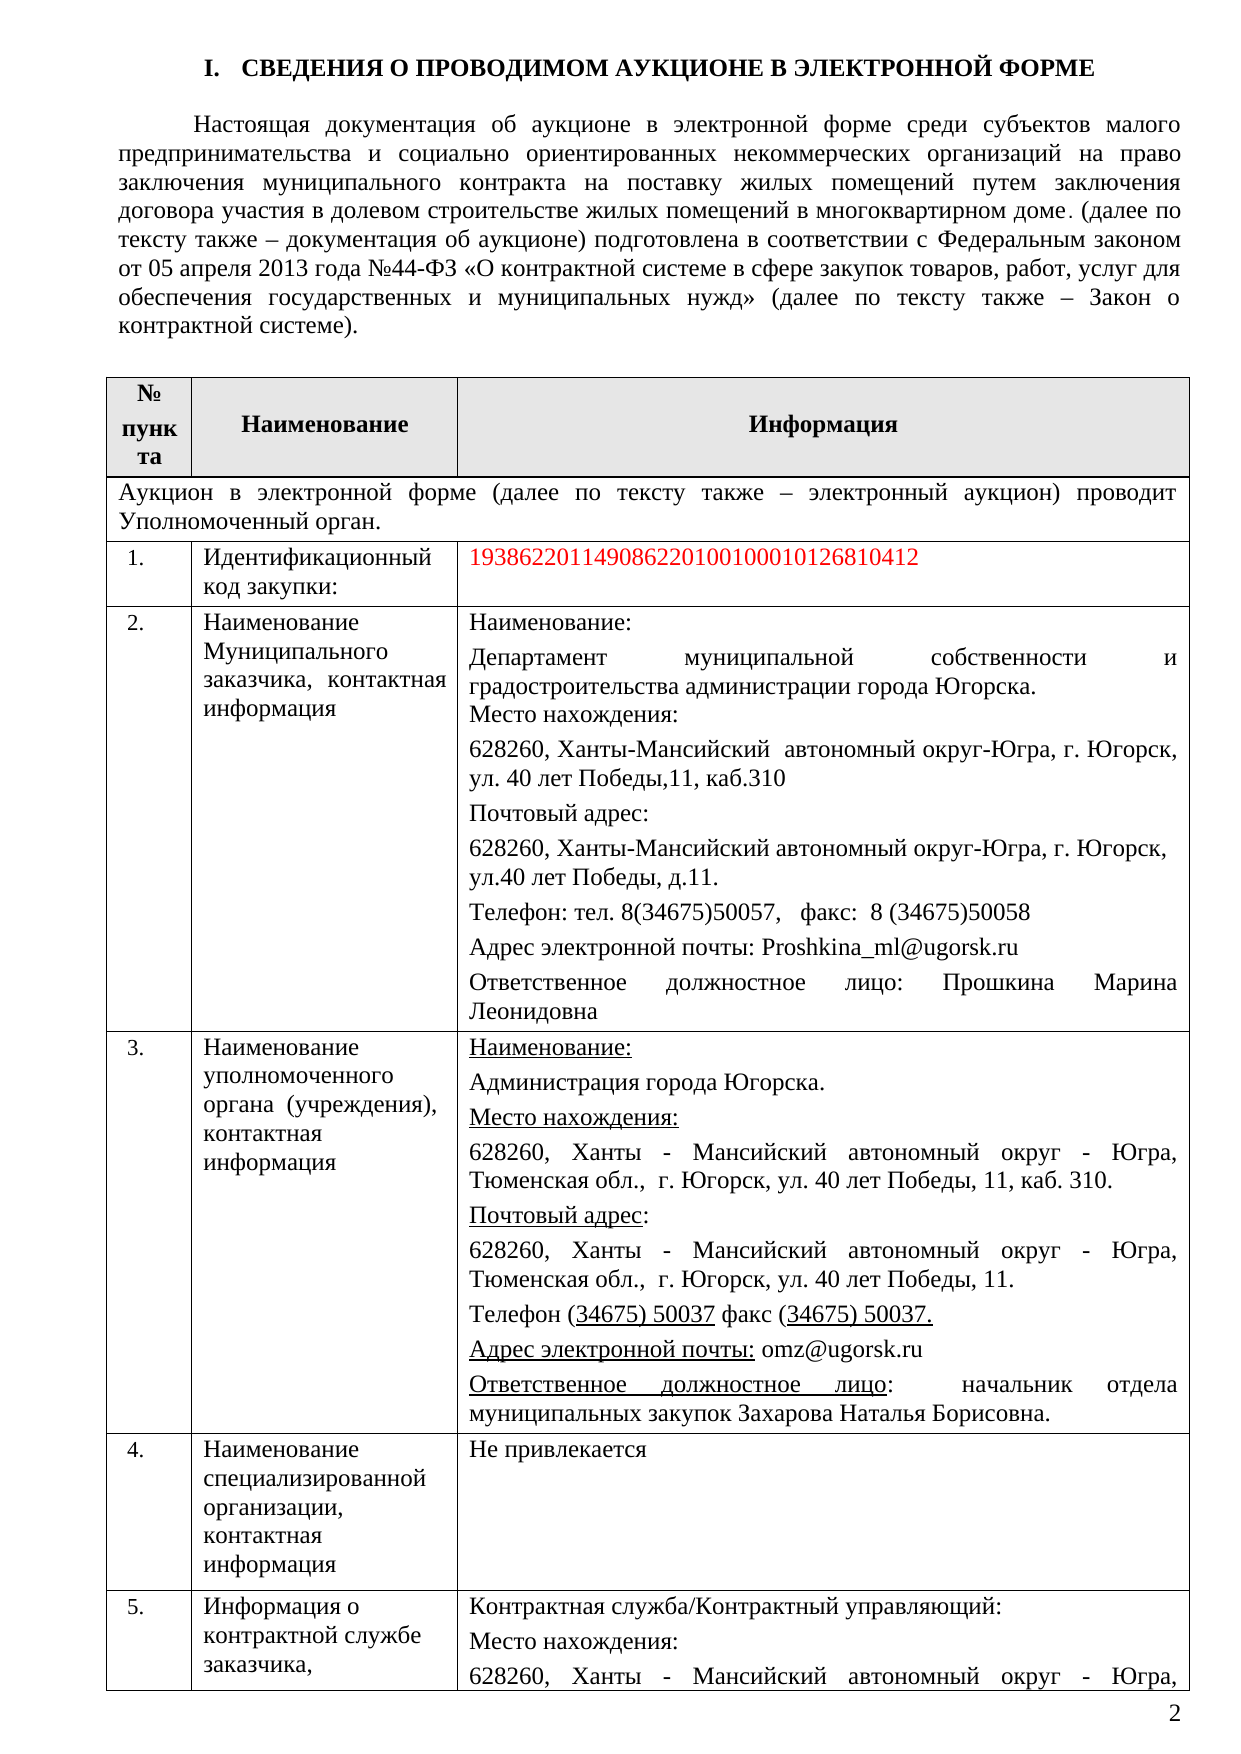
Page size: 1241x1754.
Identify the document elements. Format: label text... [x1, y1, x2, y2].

table_cell [107, 1591, 191, 1690]
list СВЕДЕНИЯ О ПРОВОДИМОМ АУКЦИОНЕ В ЭЛЕКТРОННОЙ ФОРМЕ [118, 53, 1181, 82]
table_cell 193862201149086220100100010126810412 [458, 542, 1189, 606]
table_header Наименование [192, 378, 457, 476]
table_cell Наименование специализированной организации, контактная информация [192, 1434, 457, 1590]
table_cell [192, 1591, 457, 1690]
table_cell Идентификационный код закупки: [192, 542, 457, 606]
table_cell Наименование: Администрация города Югорска. Место нахождения: 628260, Ханты - Мансийский автономный округ - Югра, Тюменская обл., г. Югорск, ул. 40 лет Победы, 11, каб. 310. Почтовый адрес: 628260, Ханты - Мансийский автономный округ - Югра, Тюменская обл., г. Югорск, ул. 40 лет Победы, 11. Телефон (34675) 50037 факс (34675) 50037. Адрес электронной почты: omz@ugorsk.ru Ответственное должностное лицо: начальник отдела муниципальных закупок Захарова Наталья Борисовна. [458, 1032, 1189, 1433]
table_cell [107, 542, 191, 606]
table_cell Наименование Муниципального заказчика, контактная информация [192, 607, 457, 1031]
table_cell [458, 1591, 1189, 1690]
table_cell Аукцион в электронной форме (далее по тексту также – электронный аукцион) проводит Уполномоченный орган. [107, 478, 1189, 541]
table_cell [107, 1434, 191, 1590]
table_cell Не привлекается [458, 1434, 1189, 1590]
table_cell Наименование уполномоченного органа (учреждения), контактная информация [192, 1032, 457, 1433]
table_cell [107, 607, 191, 1031]
text Настоящая документация об аукционе в электронной форме среди субъектов малого предпринимательства и социально ориентированных некоммерческих организаций на право заключения муниципального контракта на поставку жилых помещений путем заключения договора участия в долевом строительстве жилых помещений в многоквартирном доме. (далее по тексту также – документация об аукционе) подготовлена в соответствии с Федеральным законом от 05 апреля 2013 года №44-ФЗ «О контрактной системе в сфере закупок товаров, работ, услуг для обеспечения государственных и муниципальных нужд» (далее по тексту также – Закон о контрактной системе). [118, 109, 1181, 339]
table_cell Наименование: Департамент муниципальной собственности и градостроительства администрации города Югорска. Место нахождения: 628260, Ханты-Мансийский автономный округ-Югра, г. Югорск, ул. 40 лет Победы,11, каб.310 Почтовый адрес: 628260, Ханты-Мансийский автономный округ-Югра, г. Югорск, ул.40 лет Победы, д.11. Телефон: тел. 8(34675)50057, факс: 8 (34675)50058 Адрес электронной почты: Proshkina_ml@ugorsk.ru Ответственное должностное лицо: Прошкина Марина Леонидовна [458, 607, 1189, 1031]
table_cell [107, 1032, 191, 1433]
table_header Информация [458, 378, 1189, 476]
table_header № пункта [107, 378, 191, 476]
